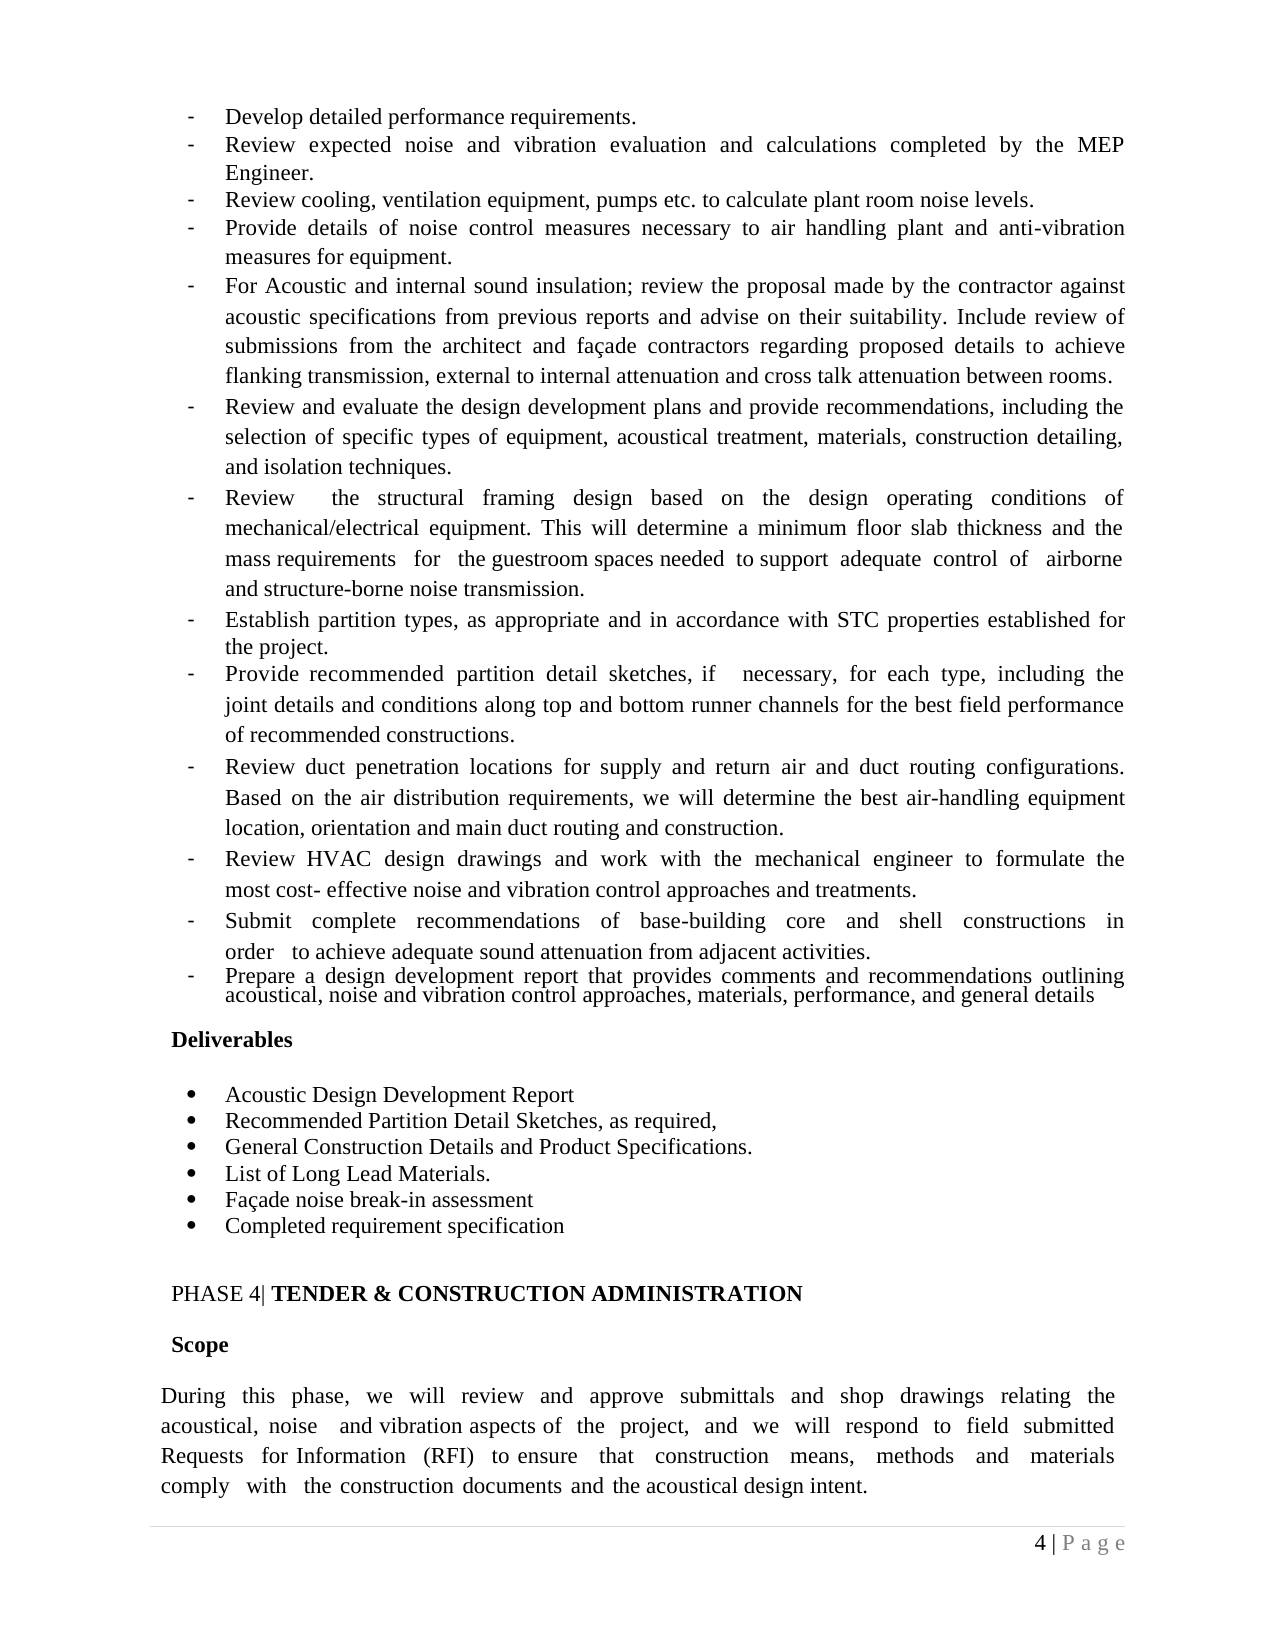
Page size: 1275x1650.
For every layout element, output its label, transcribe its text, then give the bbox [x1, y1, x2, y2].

text Scope [171, 1331, 1125, 1358]
list Provide details of noise control measures necessary to air handling plant and anti-vibration measures for equipment. [187, 213, 1125, 269]
list Submit complete recommendations of base-building core and shell constructions in order to achieve adequate sound attenuation from adjacent activities. [187, 906, 1125, 964]
list Review HVAC design drawings and work with the mechanical engineer to formulate the most cost- effective noise and vibration control approaches and treatments. [187, 844, 1125, 902]
list For Acoustic and internal sound insulation; review the proposal made by the contractor against acoustic specifications from previous reports and advise on their suitability. Include review of submissions from the architect and façade contractors regarding proposed details to achieve flanking transmission, external to internal attenuation and cross talk attenuation between rooms. [187, 271, 1125, 388]
list Review cooling, ventilation equipment, pumps etc. to calculate plant room noise levels. [187, 185, 1125, 213]
list Review duct penetration locations for supply and return air and duct routing configurations. Based on the air distribution requirements, we will determine the best air-handling equipment location, orientation and main duct routing and construction. [187, 752, 1125, 840]
text During this phase, we will review and approve submittals and shop drawings relating the acoustical, noise and vibration aspects of the project, and we will respond to field submitted Requests for Information (RFI) to ensure that construction means, methods and materials comply with the construction documents and the acoustical design intent. [161, 1382, 1116, 1499]
list Develop detailed performance requirements. [187, 102, 1125, 131]
list General Construction Details and Product Specifications. [187, 1133, 1125, 1160]
text Deliverables [171, 1027, 1125, 1053]
list Completed requirement specification [187, 1212, 1125, 1239]
list Acoustic Design Development Report [187, 1081, 1125, 1107]
list Prepare a design development report that provides comments and recommendations outlining acoustical, noise and vibration control approaches, materials, performance, and general details [187, 968, 1125, 1006]
text PHASE 4| TENDER & CONSTRUCTION ADMINISTRATION [171, 1281, 1125, 1307]
list Recommended Partition Detail Sketches, as required, [187, 1107, 1125, 1133]
list Review expected noise and vibration evaluation and calculations completed by the MEP Engineer. [187, 131, 1125, 185]
list Review the structural framing design based on the design operating conditions of mechanical/electrical equipment. This will determine a minimum floor slab thickness and the mass requirements for the guestroom spaces needed to support adequate control of airborne and structure-borne noise transmission. [187, 483, 1125, 601]
list Provide recommended partition detail sketches, if necessary, for each type, including the joint details and conditions along top and bottom runner channels for the best field performance of recommended constructions. [187, 659, 1125, 748]
list Establish partition types, as appropriate and in accordance with STC properties established for the project. [187, 605, 1125, 659]
list List of Long Lead Materials. [187, 1160, 1125, 1186]
list Review and evaluate the design development plans and provide recommendations, including the selection of specific types of equipment, acoustical treatment, materials, construction detailing, and isolation techniques. [187, 392, 1125, 479]
list Façade noise break-in assessment [187, 1186, 1125, 1212]
